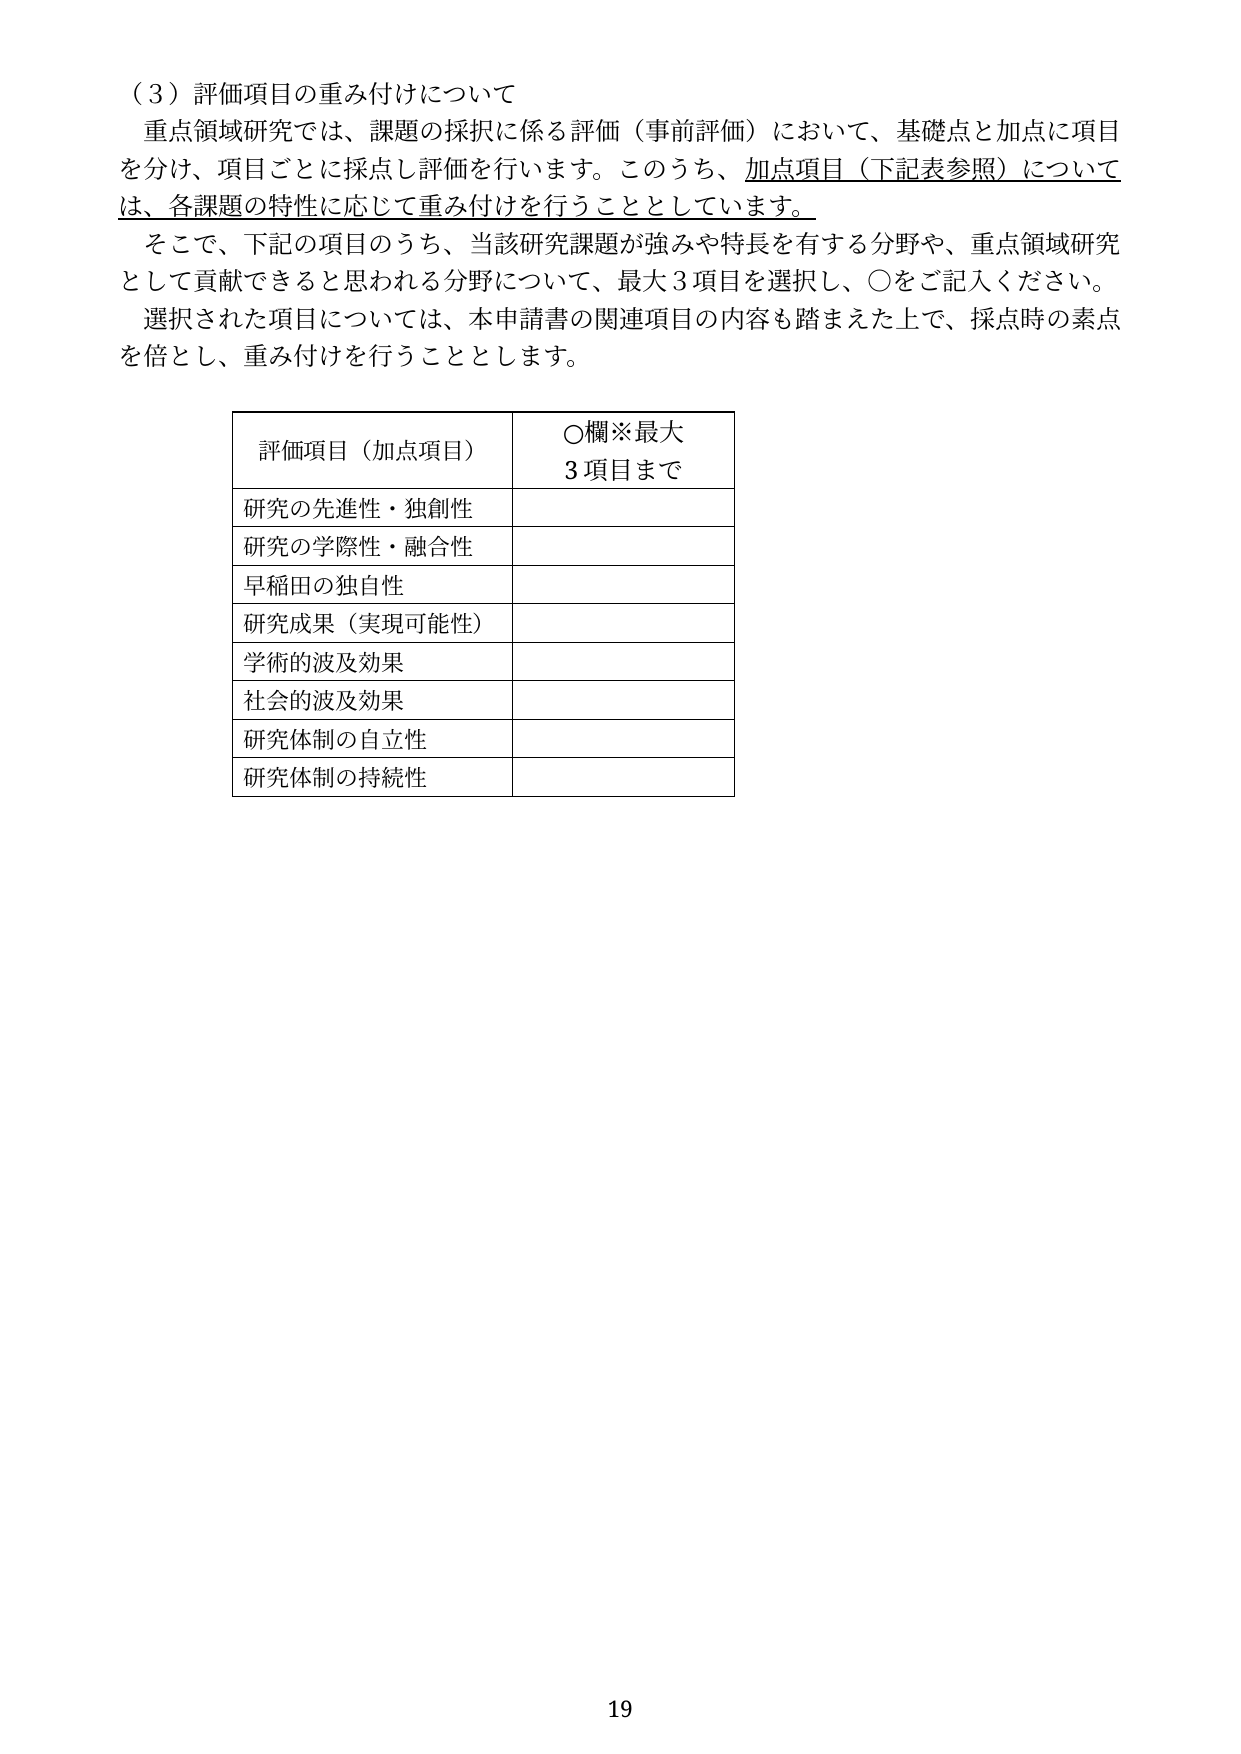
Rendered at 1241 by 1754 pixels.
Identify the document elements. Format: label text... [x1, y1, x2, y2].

table_cell 社会的波及効果 [233, 681, 512, 719]
table_cell 研究体制の自立性 [233, 720, 512, 757]
text 選択された項目については、本申請書の関連項目の内容も踏まえた上で、採点時の素点を倍とし、重み付けを行うこととします。 [118, 299, 1122, 374]
table_cell [513, 489, 734, 526]
table_cell 研究の先進性・独創性 [233, 489, 512, 526]
table_cell 学術的波及効果 [233, 643, 512, 680]
table_cell 研究の学際性・融合性 [233, 527, 512, 564]
table_cell [513, 720, 734, 757]
table_cell 早稲田の独自性 [233, 566, 512, 603]
table_header 評価項目（加点項目） [233, 413, 512, 487]
table_cell [513, 681, 734, 719]
text 重点領域研究では、課題の採択に係る評価（事前評価）において、基礎点と加点に項目を分け、項目ごとに採点し評価を行います。このうち、加点項目（下記表参照）については、各課題の特性に応じて重み付けを行うこととしています。 [118, 111, 1122, 224]
table_cell [513, 643, 734, 680]
text そこで、下記の項目のうち、当該研究課題が強みや特長を有する分野や、重点領域研究として貢献できると思われる分野について、最大３項目を選択し、○をご記入ください。 [118, 224, 1122, 299]
table_cell [513, 758, 734, 796]
table_header ○欄※最大 3項目まで [513, 413, 734, 487]
table_cell [513, 604, 734, 642]
table_cell 研究体制の持続性 [233, 758, 512, 796]
table_cell 研究成果（実現可能性） [233, 604, 512, 642]
text （３）評価項目の重み付けについて [118, 74, 1122, 111]
table_cell [513, 527, 734, 564]
table_cell [513, 566, 734, 603]
